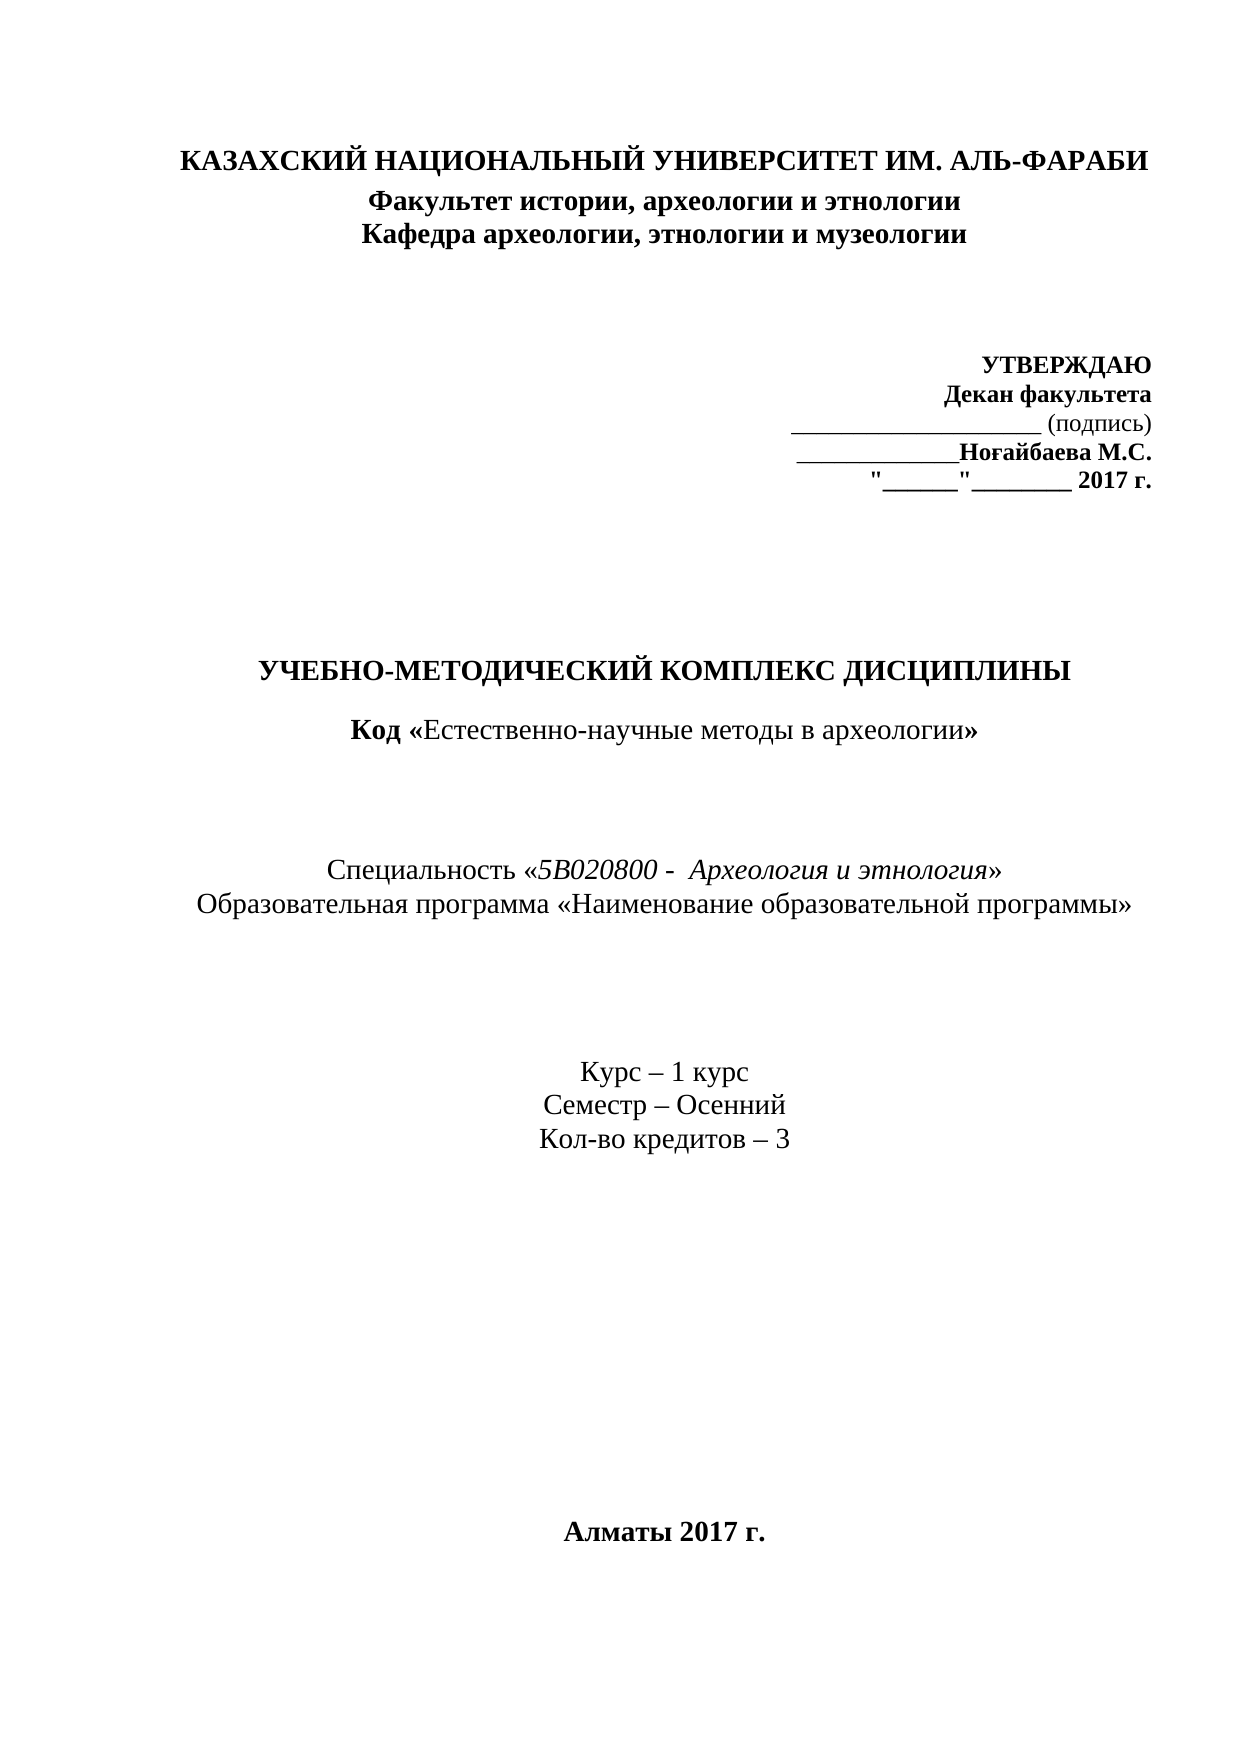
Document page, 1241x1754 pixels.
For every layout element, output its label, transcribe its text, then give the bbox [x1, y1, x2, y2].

text ____________________ (подпись) [177, 408, 1152, 437]
text Кол-во кредитов – 3 [177, 1121, 1152, 1154]
text Факультет истории, археологии и этнологии [177, 183, 1152, 216]
text Алматы 2017 г. [177, 1514, 1152, 1548]
text Код «Естественно-научные методы в археологии» [177, 712, 1152, 746]
text Декан факультета [177, 379, 1152, 408]
text УТВЕРЖДАЮ [177, 351, 1152, 379]
text "______"________ 2017 г. [177, 466, 1152, 494]
text Курс – 1 курс [177, 1054, 1152, 1087]
text Специальность «5B020800 - Археология и этнология» [177, 852, 1152, 886]
text Кафедра археологии, этнологии и музеологии [177, 216, 1152, 250]
text Семестр – Осенний [177, 1087, 1152, 1121]
text Образовательная программа «Наименование образовательной программы» [177, 886, 1152, 919]
text КАЗАХСКИЙ НАЦИОНАЛЬНЫЙ УНИВЕРСИТЕТ ИМ. АЛЬ-ФАРАБИ [177, 143, 1152, 177]
text УЧЕБНО-МЕТОДИЧЕСКИЙ КОМПЛЕКС ДИСЦИПЛИНЫ [177, 653, 1152, 687]
text _____________Ноғайбаева М.С. [177, 437, 1152, 466]
